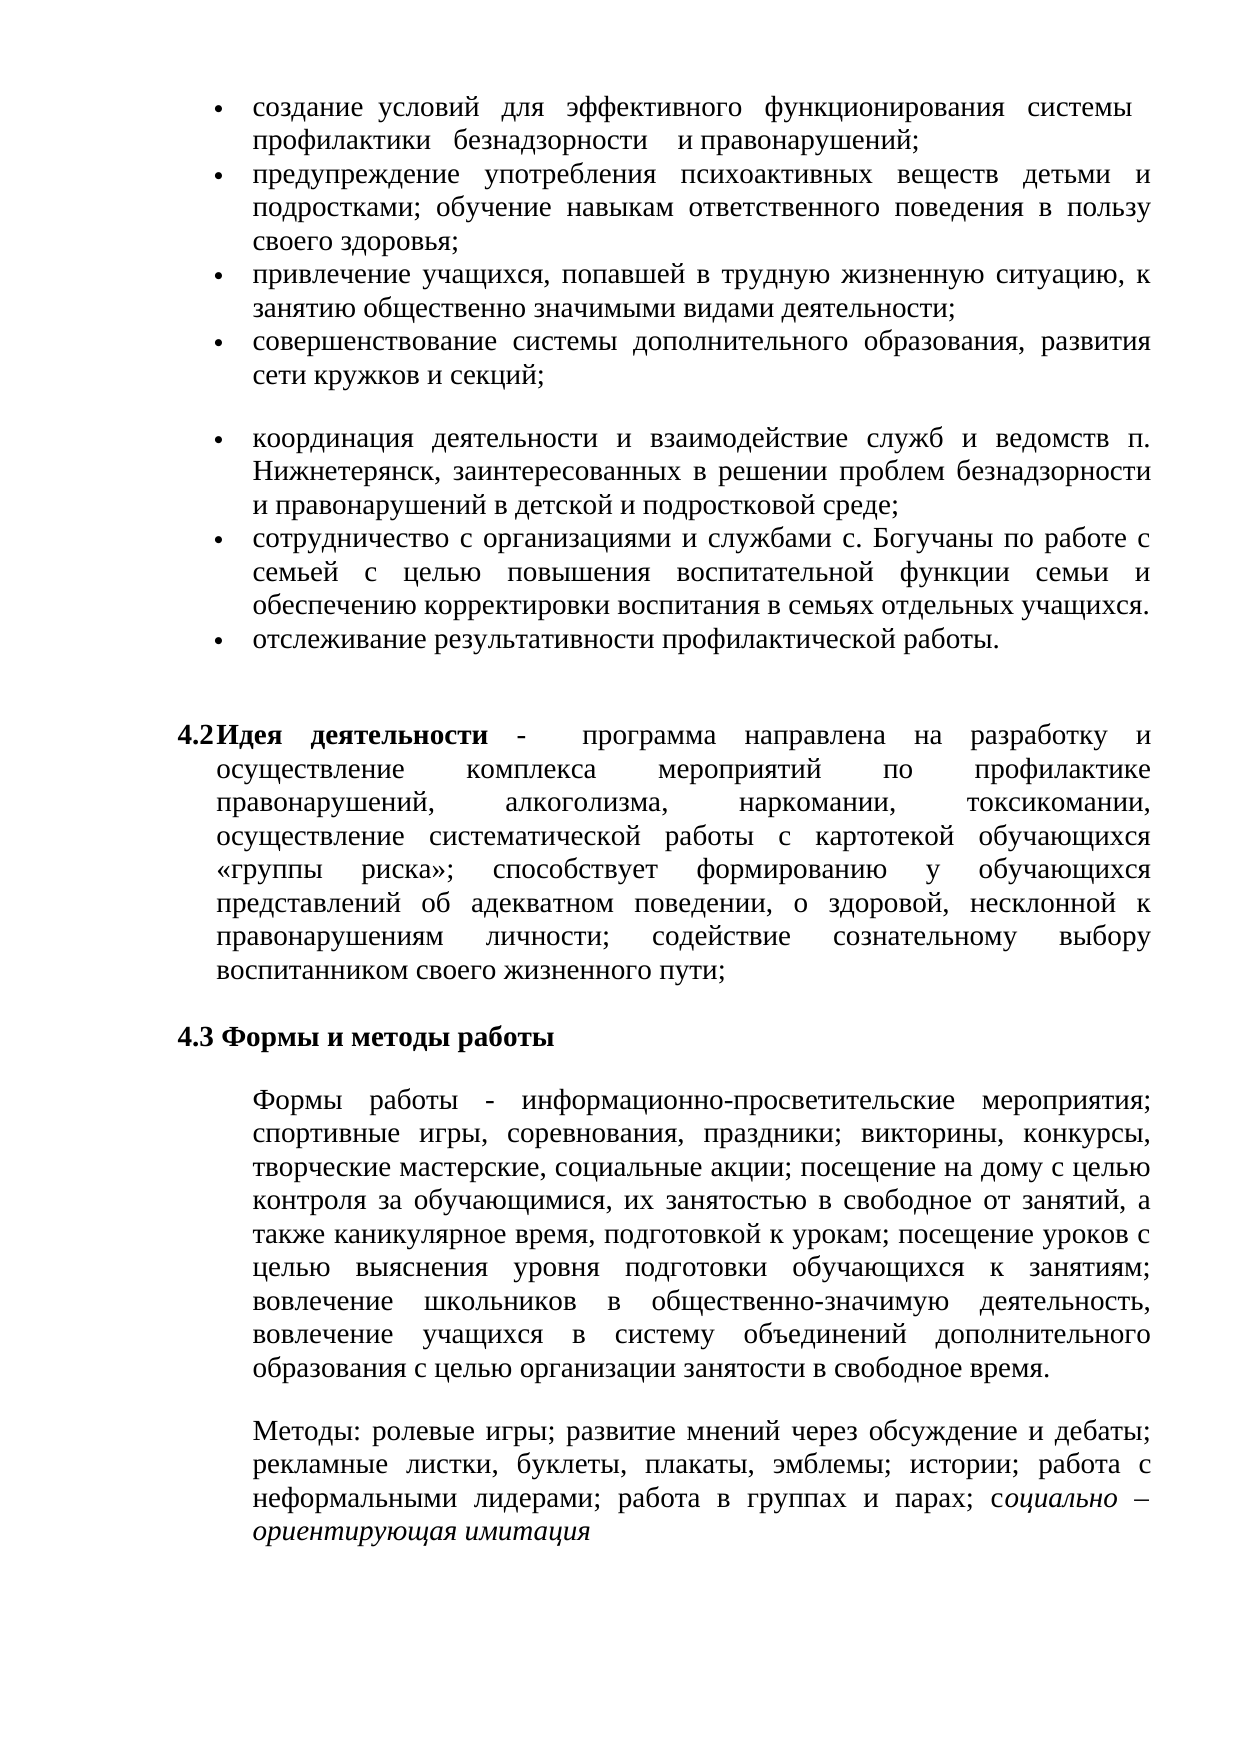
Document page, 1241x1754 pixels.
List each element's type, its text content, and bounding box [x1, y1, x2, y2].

list сотрудничество с организациями и службами с. Богучаны по работе с семьей с целью повышения воспитательной функции семьи и обеспечению корректировки воспитания в семьях отдельных учащихся. [215, 700, 1152, 800]
text Формы работы - информационно-просветительские мероприятия; спортивные игры, соревнования, праздники; викторины, конкурсы, творческие мастерские, социальные акции; посещение на дому с целью контроля за обучающимися, их занятостью в свободное от занятий, а также каникулярное время, подготовкой к урокам; посещение уроков с целью выяснения уровня подготовки обучающихся к занятиям; вовлечение школьников в общественно-значимую деятельность, вовлечение учащихся в систему объединений дополнительного образования с целью организации занятости в свободное время. [252, 1290, 1152, 1592]
list создание условий для эффективного функционирования системы профилактики безнадзорности и правонарушений; [215, 151, 1152, 218]
list предупреждение употребления психоактивных веществ детьми и подростками; обучение навыкам ответственного поведения в пользу своего здоровья; [215, 248, 1152, 348]
list Идея деятельности - программа направлена на разработку и осуществление комплекса мероприятий по профилактике правонарушений, алкоголизма, наркомании, токсикомании, осуществление систематической работы с картотекой обучающихся «группы риска»; способствует формированию у обучающихся представлений об адекватном поведении, о здоровой, несклонной к правонарушениям личности; содействие сознательному выбору воспитанником своего жизненного пути; [177, 926, 1152, 1194]
list координация деятельности и взаимодействие служб и ведомств п. Нижнетерянск, заинтересованных в решении проблем безнадзорности и правонарушений в детской и подростковой среде; [215, 570, 1152, 671]
list привлечение учащихся, попавшей в трудную жизненную ситуацию, к занятию общественно значимыми видами деятельности; [215, 377, 1152, 444]
text 4.3 Формы и методы работы [177, 1228, 1152, 1261]
text Проведение диагностических методик изучения личности ученика; [177, 89, 1152, 122]
list совершенствование системы дополнительного образования, развития сети кружков и секций; [215, 474, 1152, 541]
list отслеживание результативности профилактической работы. [215, 829, 1152, 863]
